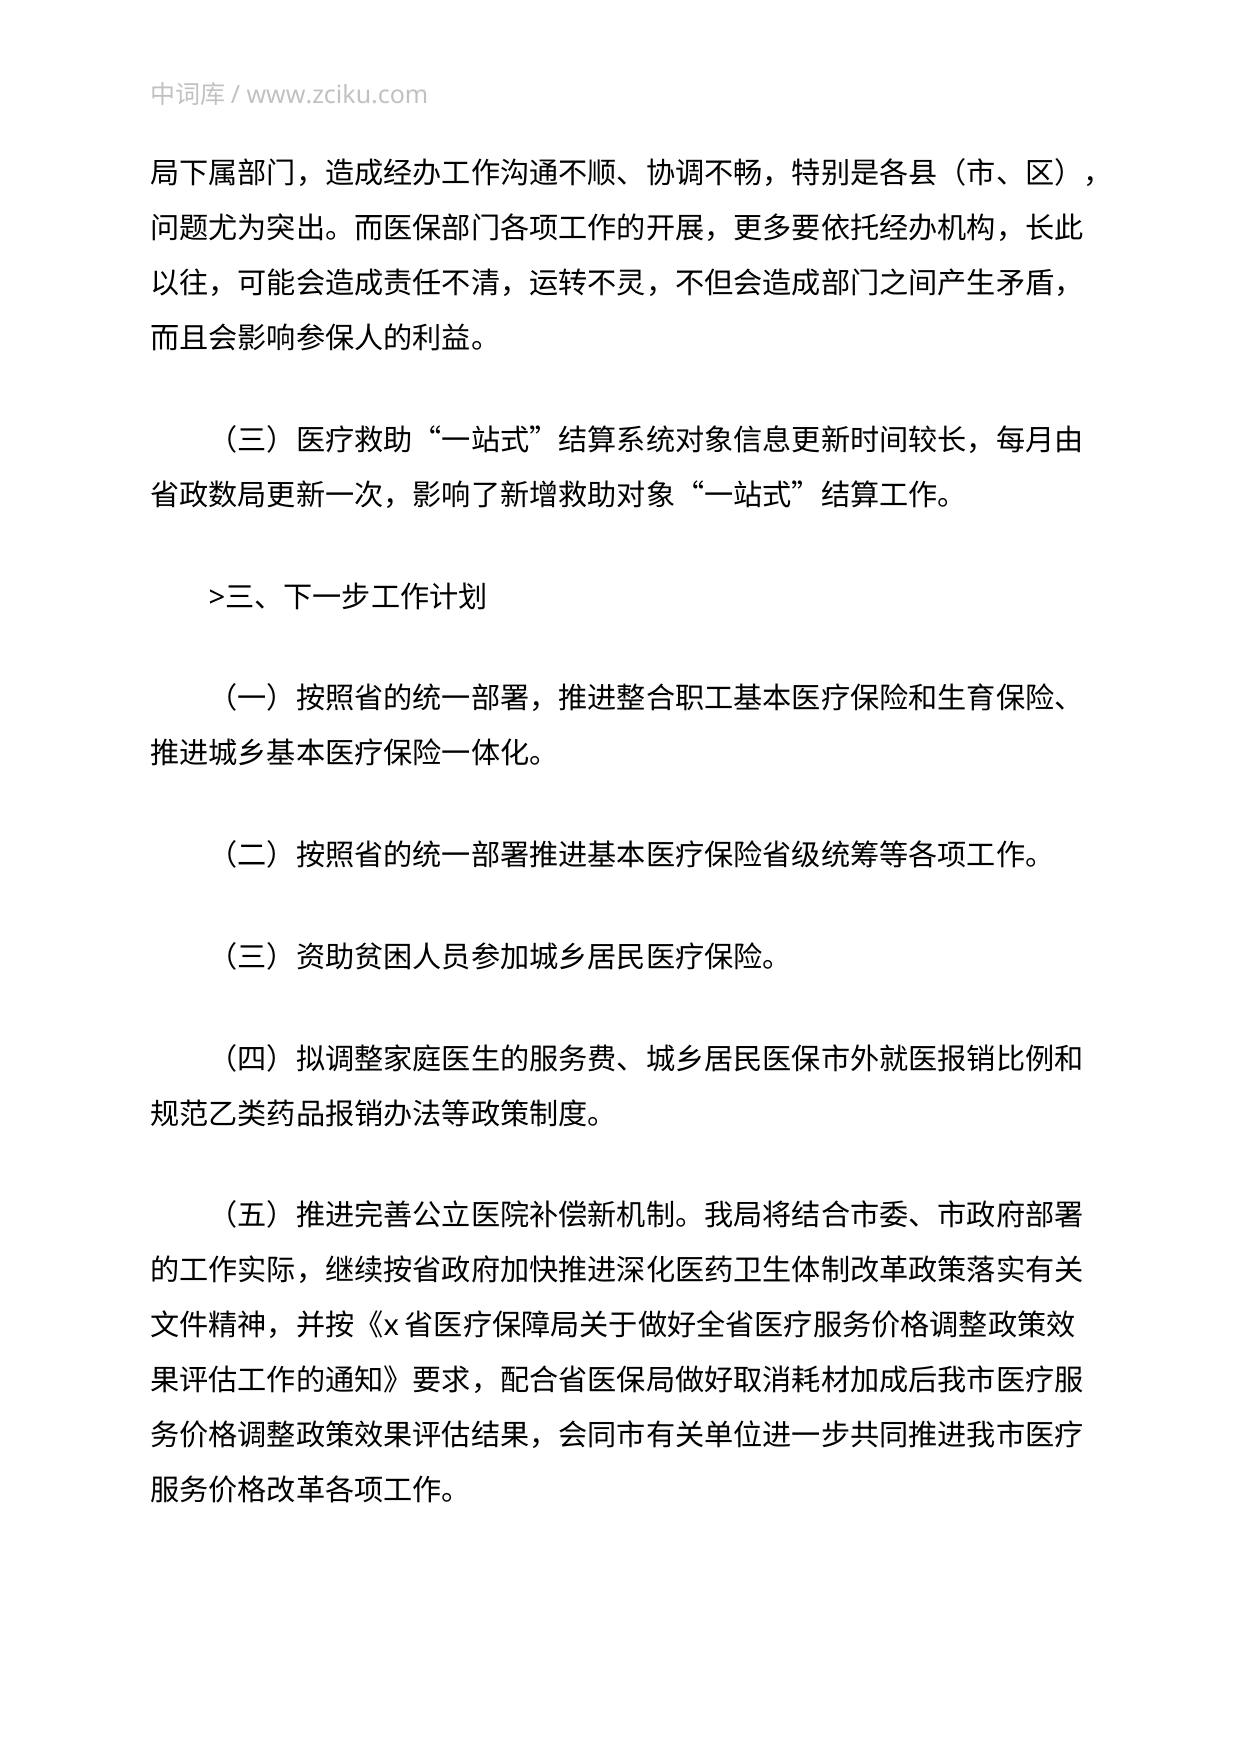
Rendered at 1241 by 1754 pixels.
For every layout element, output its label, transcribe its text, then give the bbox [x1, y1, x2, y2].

text （一）按照省的统一部署，推进整合职工基本医疗保险和生育保险、推进城乡基本医疗保险一体化。 [150, 675, 1090, 772]
text （三）资助贫困人员参加城乡居民医疗保险。 [150, 933, 1090, 976]
text （四）拟调整家庭医生的服务费、城乡居民医保市外就医报销比例和规范乙类药品报销办法等政策制度。 [150, 1035, 1090, 1132]
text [150, 150, 1090, 357]
text （三）医疗救助“一站式”结算系统对象信息更新时间较长，每月由省政数局更新一次，影响了新增救助对象“一站式”结算工作。 [150, 416, 1090, 514]
text （五）推进完善公立医院补偿新机制。我局将结合市委、市政府部署的工作实际，继续按省政府加快推进深化医药卫生体制改革政策落实有关文件精神，并按《x省医疗保障局关于做好全省医疗服务价格调整政策效果评估工作的通知》要求，配合省医保局做好取消耗材加成后我市医疗服务价格调整政策效果评估结果，会同市有关单位进一步共同推进我市医疗服务价格改革各项工作。 [150, 1192, 1090, 1509]
text >三、下一步工作计划 [150, 573, 1090, 616]
text （二）按照省的统一部署推进基本医疗保险省级统筹等各项工作。 [150, 832, 1090, 874]
